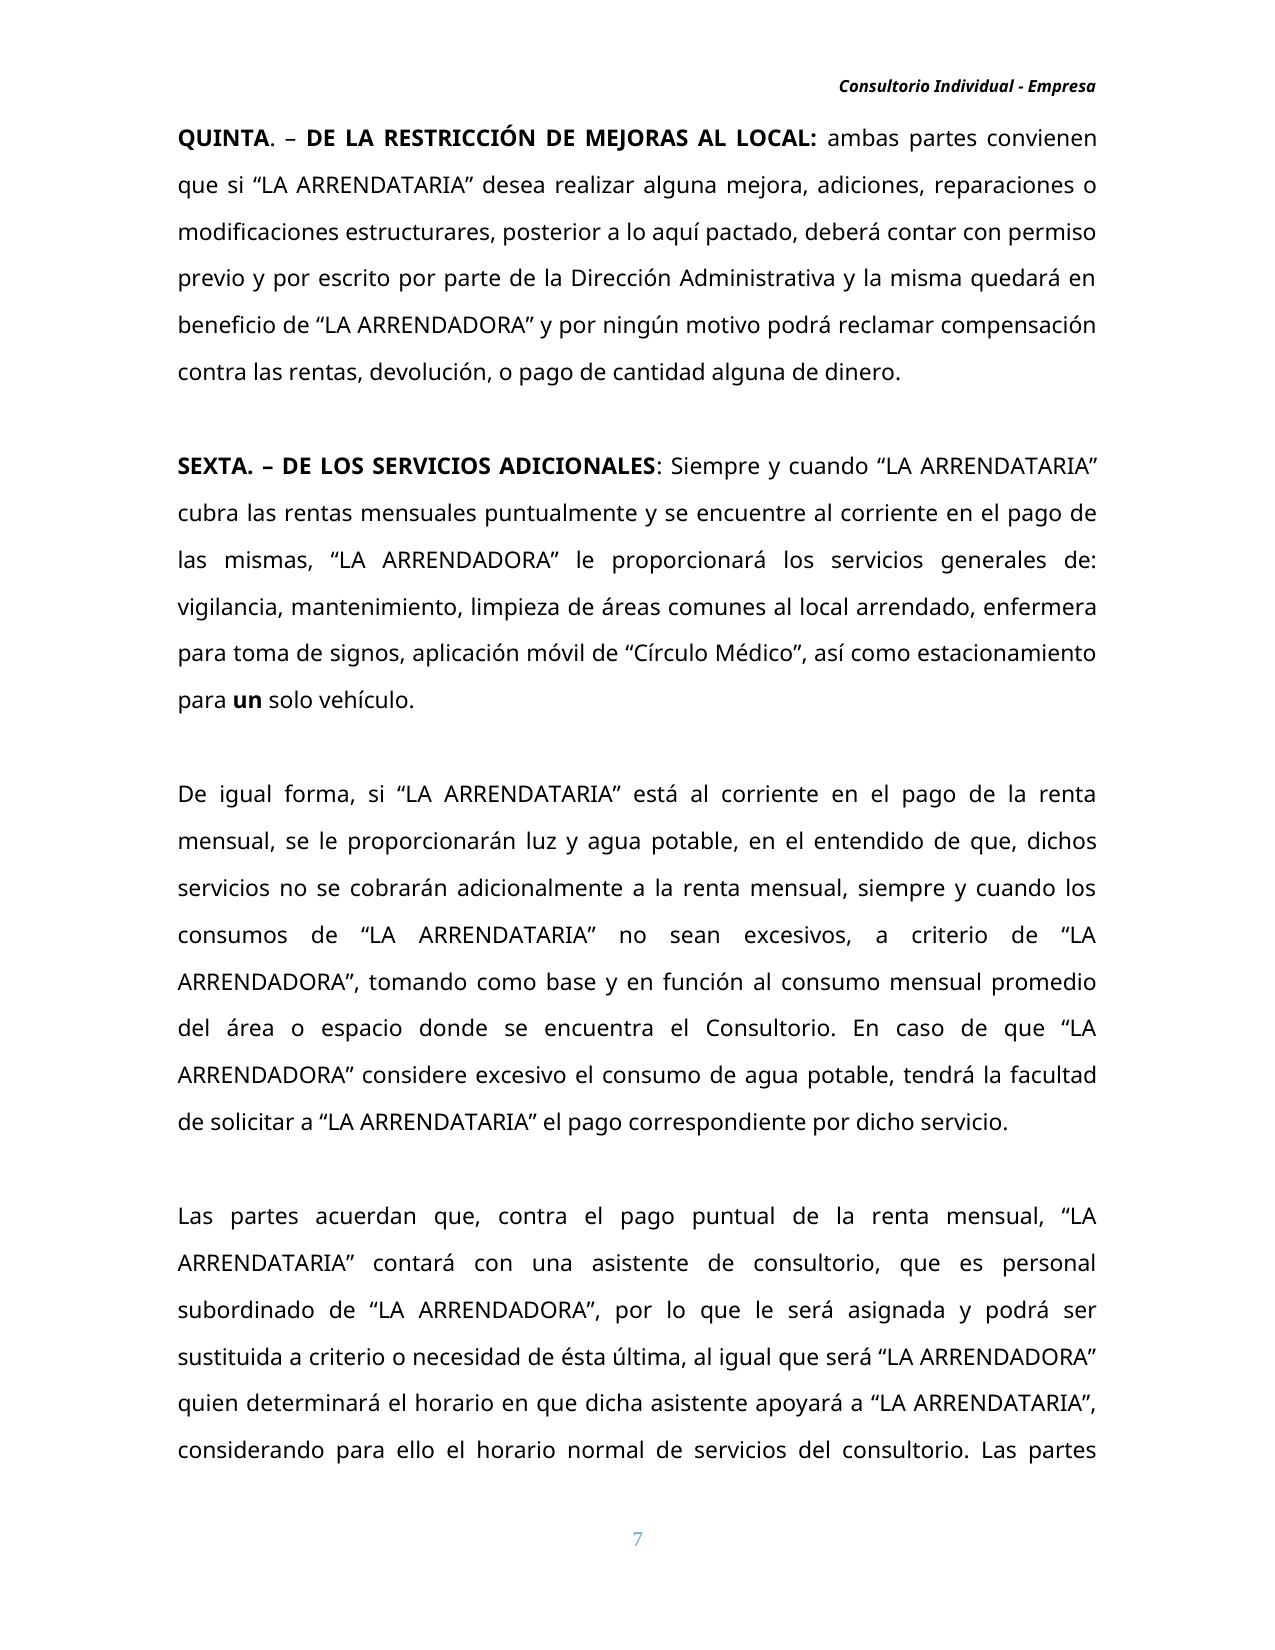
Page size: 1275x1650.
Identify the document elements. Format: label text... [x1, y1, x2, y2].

text QUINTA. – DE LA RESTRICCIÓN DE MEJORAS AL LOCAL: ambas partes convienen que si “LA ARRENDATARIA” desea realizar alguna mejora, adiciones, reparaciones o modificaciones estructurares, posterior a lo aquí pactado, deberá contar con permiso previo y por escrito por parte de la Dirección Administrativa y la misma quedará en beneficio de “LA ARRENDADORA” y por ningún motivo podrá reclamar compensación contra las rentas, devolución, o pago de cantidad alguna de dinero. [177, 122, 1098, 387]
text De igual forma, si “LA ARRENDATARIA” está al corriente en el pago de la renta mensual, se le proporcionarán luz y agua potable, en el entendido de que, dichos servicios no se cobrarán adicionalmente a la renta mensual, siempre y cuando los consumos de “LA ARRENDATARIA” no sean excesivos, a criterio de “LA ARRENDADORA”, tomando como base y en función al consumo mensual promedio del área o espacio donde se encuentra el Consultorio. En caso de que “LA ARRENDADORA” considere excesivo el consumo de agua potable, tendrá la facultad de solicitar a “LA ARRENDATARIA” el pago correspondiente por dicho servicio. [177, 778, 1098, 1137]
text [177, 1200, 1098, 1466]
text SEXTA. – DE LOS SERVICIOS ADICIONALES: Siempre y cuando “LA ARRENDATARIA” cubra las rentas mensuales puntualmente y se encuentre al corriente en el pago de las mismas, “LA ARRENDADORA” le proporcionará los servicios generales de: vigilancia, mantenimiento, limpieza de áreas comunes al local arrendado, enfermera para toma de signos, aplicación móvil de “Círculo Médico”, así como estacionamiento para un solo vehículo. [177, 450, 1098, 716]
